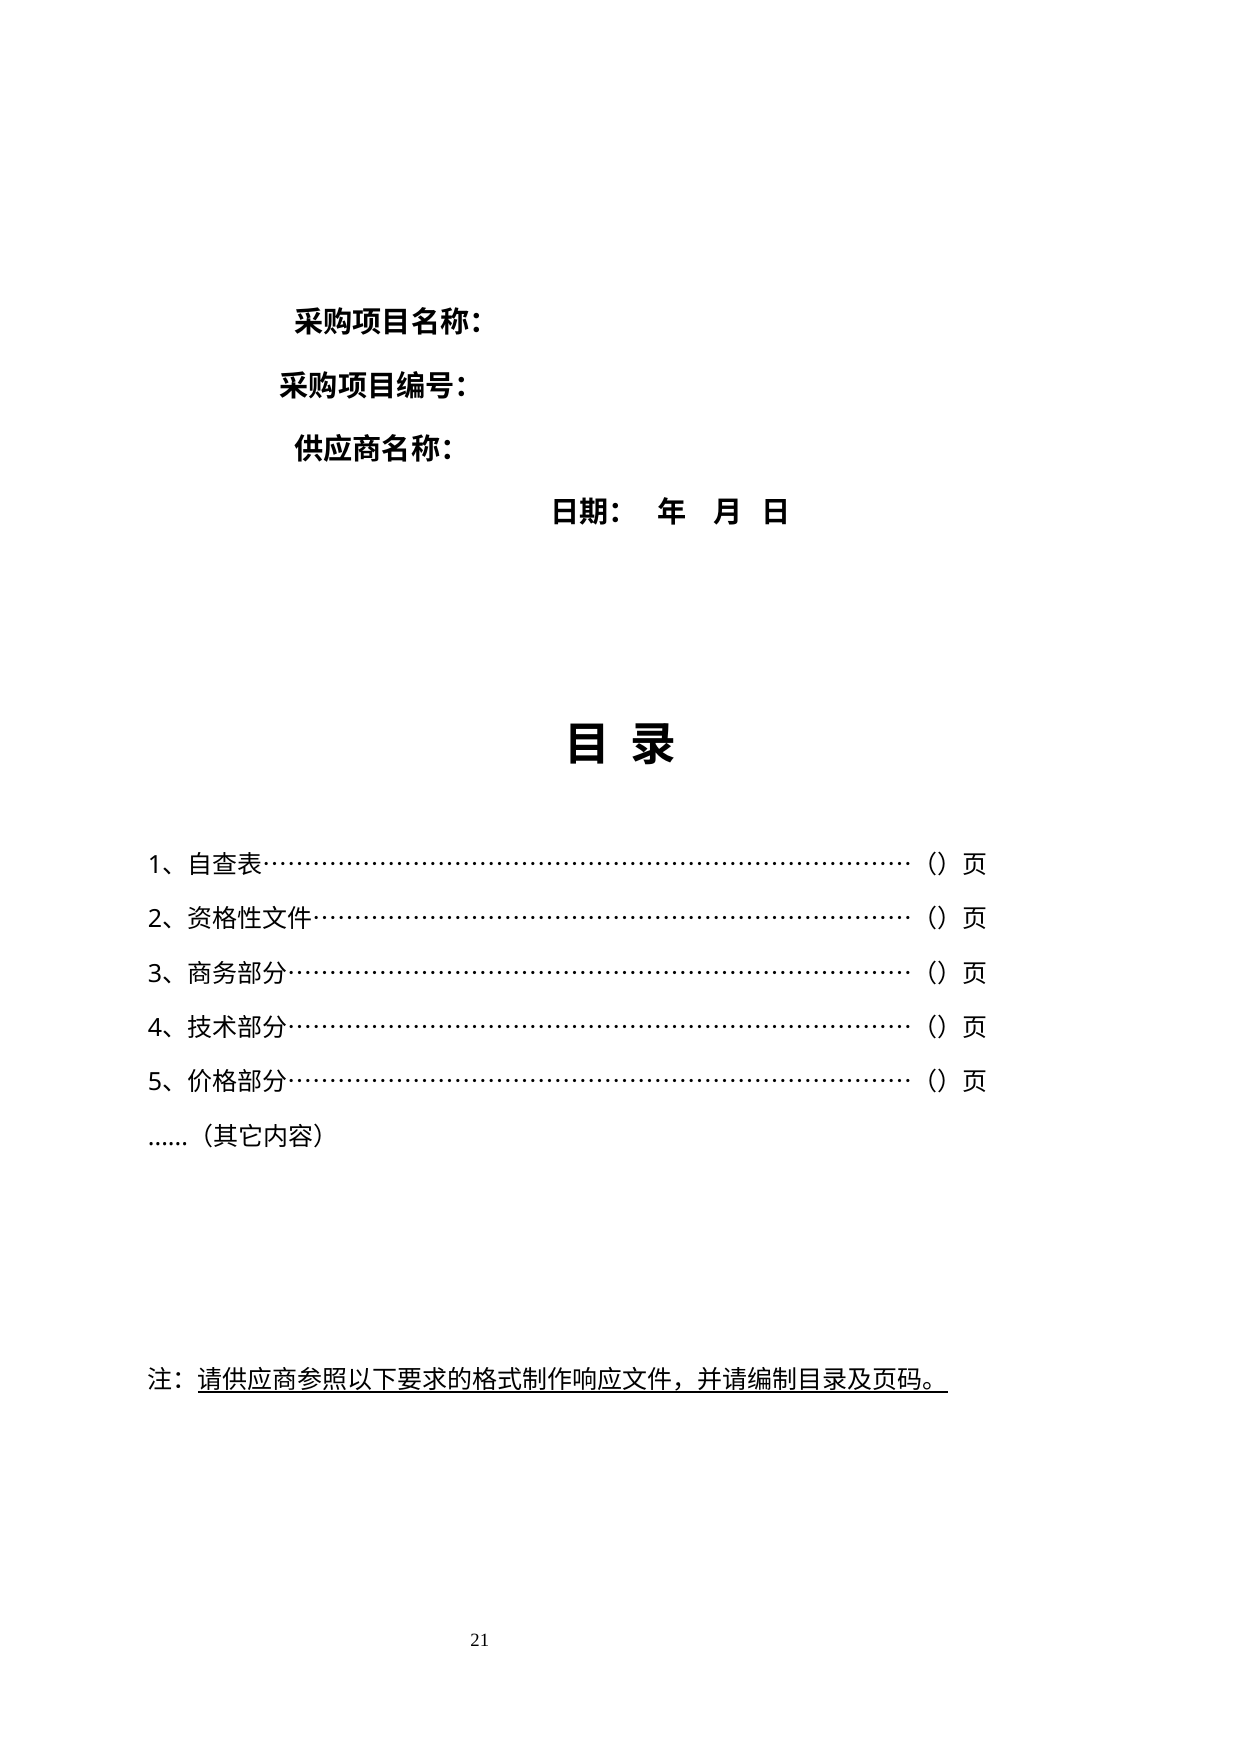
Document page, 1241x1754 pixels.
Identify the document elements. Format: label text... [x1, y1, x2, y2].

text 注：请供应商参照以下要求的格式制作响应文件，并请编制目录及页码。 [148, 1360, 1092, 1396]
text 5、价格部分…………………………………………………………………（）页 [148, 1062, 1092, 1098]
text 1、自查表……………………………………………………………………（）页 [148, 844, 1092, 881]
text 日期： 年 月 日 [148, 489, 1092, 531]
text 2、资格性文件………………………………………………………………（）页 [148, 899, 1092, 935]
text ......（其它内容） [148, 1116, 1092, 1152]
text 采购项目名称： [148, 299, 1092, 341]
text 目 录 [148, 707, 1092, 773]
text 供应商名称： [148, 426, 1092, 468]
text 3、商务部分…………………………………………………………………（）页 [148, 953, 1092, 989]
text 4、技术部分…………………………………………………………………（）页 [148, 1007, 1092, 1044]
text 采购项目编号： [148, 362, 1092, 404]
